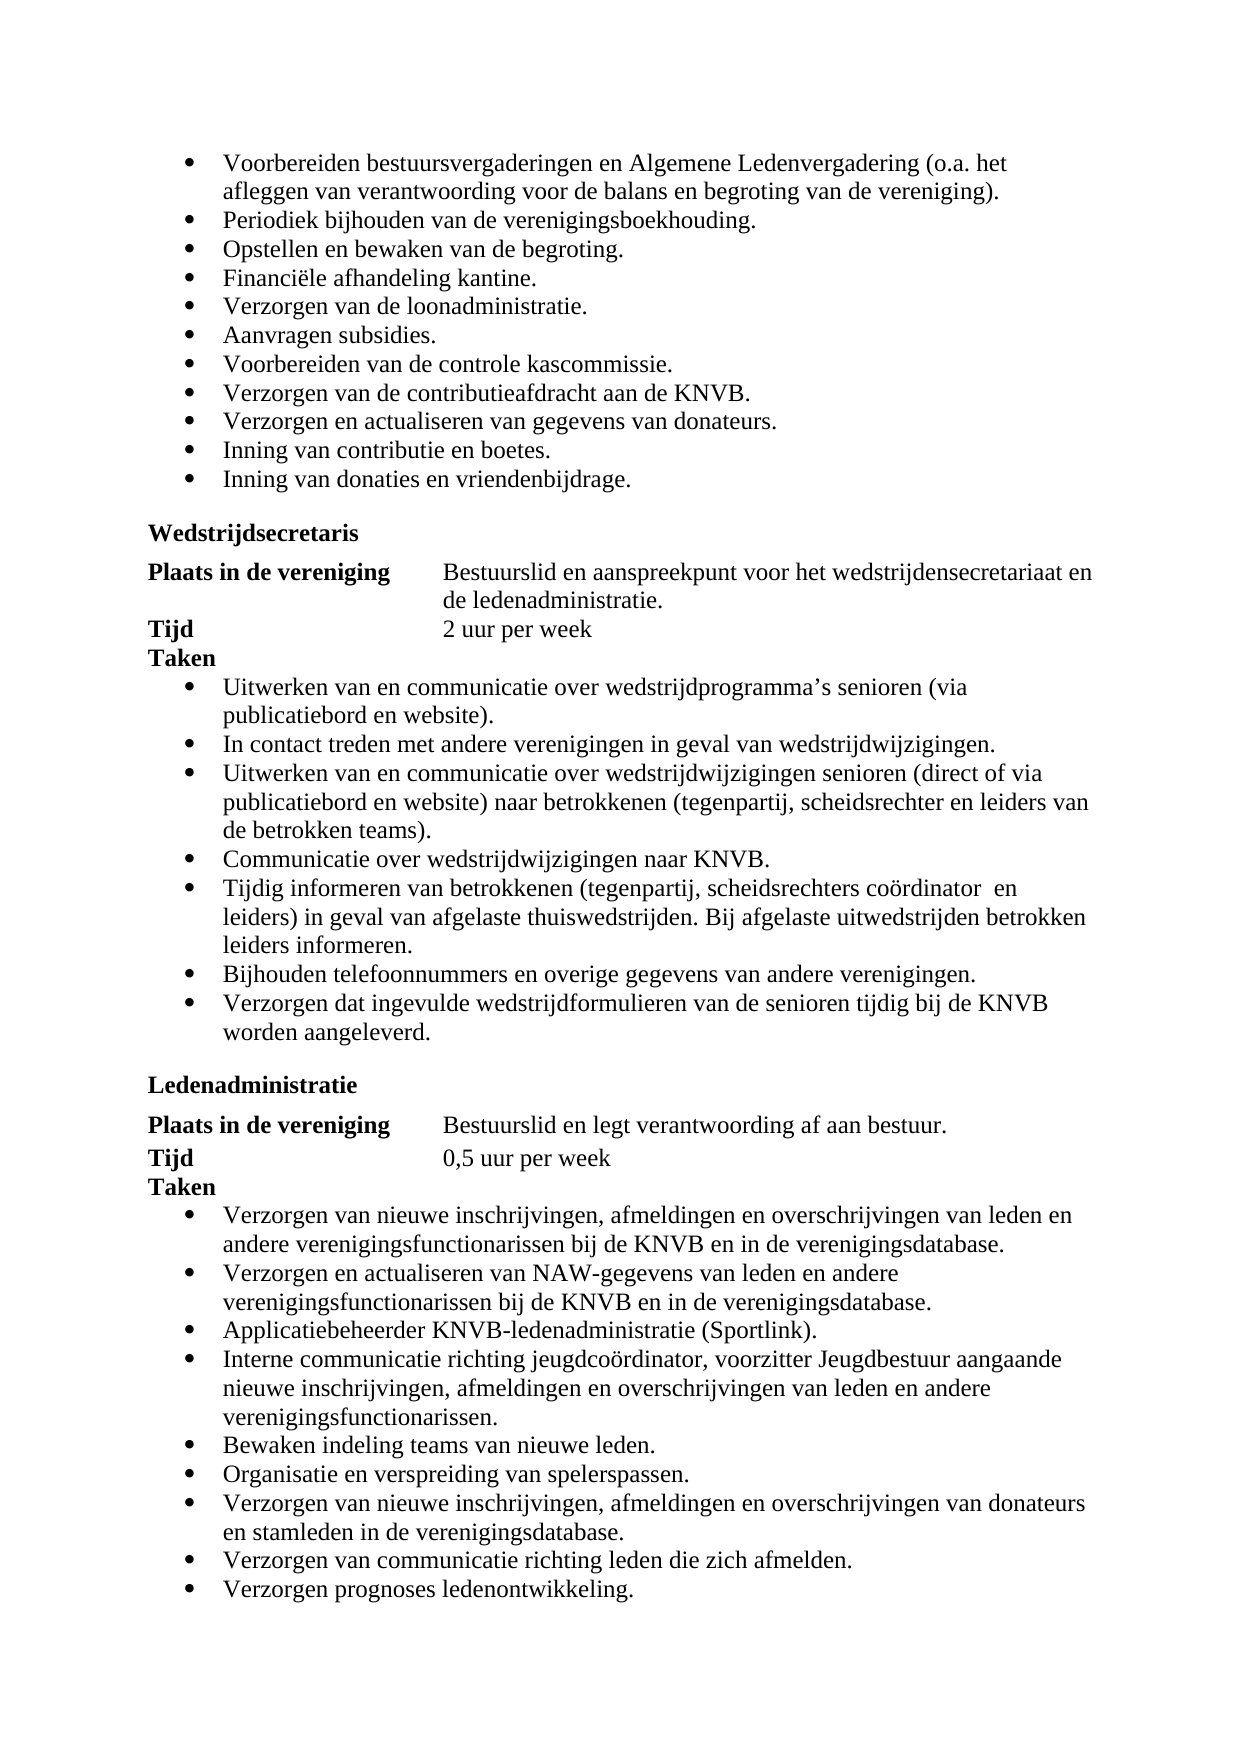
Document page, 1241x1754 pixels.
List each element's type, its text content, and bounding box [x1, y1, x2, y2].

list Verzorgen dat ingevulde wedstrijdformulieren van de senioren tijdig bij de KNVB worden aangeleverd. [185, 988, 1093, 1046]
list Verzorgen en actualiseren van gegevens van donateurs. [185, 406, 1093, 435]
list Periodiek bijhouden van de verenigingsboekhouding. [185, 205, 1093, 234]
list Organisatie en verspreiding van spelerspassen. [185, 1459, 1093, 1488]
list Voorbereiden bestuursvergaderingen en Algemene Ledenvergadering (o.a. het afleggen van verantwoording voor de balans en begroting van de vereniging). [185, 148, 1093, 205]
text Taken [148, 1172, 1093, 1200]
text Tijd 0,5 uur per week [148, 1143, 1093, 1172]
list Bewaken indeling teams van nieuwe leden. [185, 1430, 1093, 1459]
list Tijdig informeren van betrokkenen (tegenpartij, scheidsrechters coördinator en leiders) in geval van afgelaste thuiswedstrijden. Bij afgelaste uitwedstrijden betrokken leiders informeren. [185, 873, 1093, 959]
list Applicatiebeheerder KNVB-ledenadministratie (Sportlink). [185, 1315, 1093, 1344]
list Communicatie over wedstrijdwijzigingen naar KNVB. [185, 844, 1093, 873]
list Uitwerken van en communicatie over wedstrijdwijzigingen senioren (direct of via publicatiebord en website) naar betrokkenen (tegenpartij, scheidsrechter en leiders van de betrokken teams). [185, 758, 1093, 844]
list Inning van donaties en vriendenbijdrage. [185, 464, 1093, 493]
list Verzorgen van nieuwe inschrijvingen, afmeldingen en overschrijvingen van leden en andere verenigingsfunctionarissen bij de KNVB en in de verenigingsdatabase. [185, 1200, 1093, 1258]
list Verzorgen van de loonadministratie. [185, 291, 1093, 320]
text Taken [148, 643, 1093, 672]
list In contact treden met andere verenigingen in geval van wedstrijdwijzigingen. [185, 729, 1093, 758]
list Verzorgen van de contributieafdracht aan de KNVB. [185, 378, 1093, 406]
list Bijhouden telefoonnummers en overige gegevens van andere verenigingen. [185, 959, 1093, 988]
list Financiële afhandeling kantine. [185, 263, 1093, 291]
list Verzorgen prognoses ledenontwikkeling. [185, 1574, 1093, 1603]
list Interne communicatie richting jeugdcoördinator, voorzitter Jeugdbestuur aangaande nieuwe inschrijvingen, afmeldingen en overschrijvingen van leden en andere verenigingsfunctionarissen. [185, 1344, 1093, 1430]
list Aanvragen subsidies. [185, 320, 1093, 349]
list Verzorgen van nieuwe inschrijvingen, afmeldingen en overschrijvingen van donateurs en stamleden in de verenigingsdatabase. [185, 1488, 1093, 1545]
subtitle Ledenadministratie [148, 1071, 1093, 1099]
list Opstellen en bewaken van de begroting. [185, 234, 1093, 263]
text Plaats in de vereniging Bestuurslid en aanspreekpunt voor het wedstrijdensecretariaat en de ledenadministratie. [148, 557, 1093, 614]
text Plaats in de vereniging Bestuurslid en legt verantwoording af aan bestuur. [148, 1110, 1093, 1139]
list Voorbereiden van de controle kascommissie. [185, 349, 1093, 378]
list Uitwerken van en communicatie over wedstrijdprogramma’s senioren (via publicatiebord en website). [185, 672, 1093, 729]
list Verzorgen van communicatie richting leden die zich afmelden. [185, 1545, 1093, 1574]
text Tijd 2 uur per week [148, 614, 1093, 643]
list Verzorgen en actualiseren van NAW-gegevens van leden en andere verenigingsfunctionarissen bij de KNVB en in de verenigingsdatabase. [185, 1258, 1093, 1315]
list Inning van contributie en boetes. [185, 435, 1093, 464]
subtitle Wedstrijdsecretaris [148, 518, 1093, 546]
